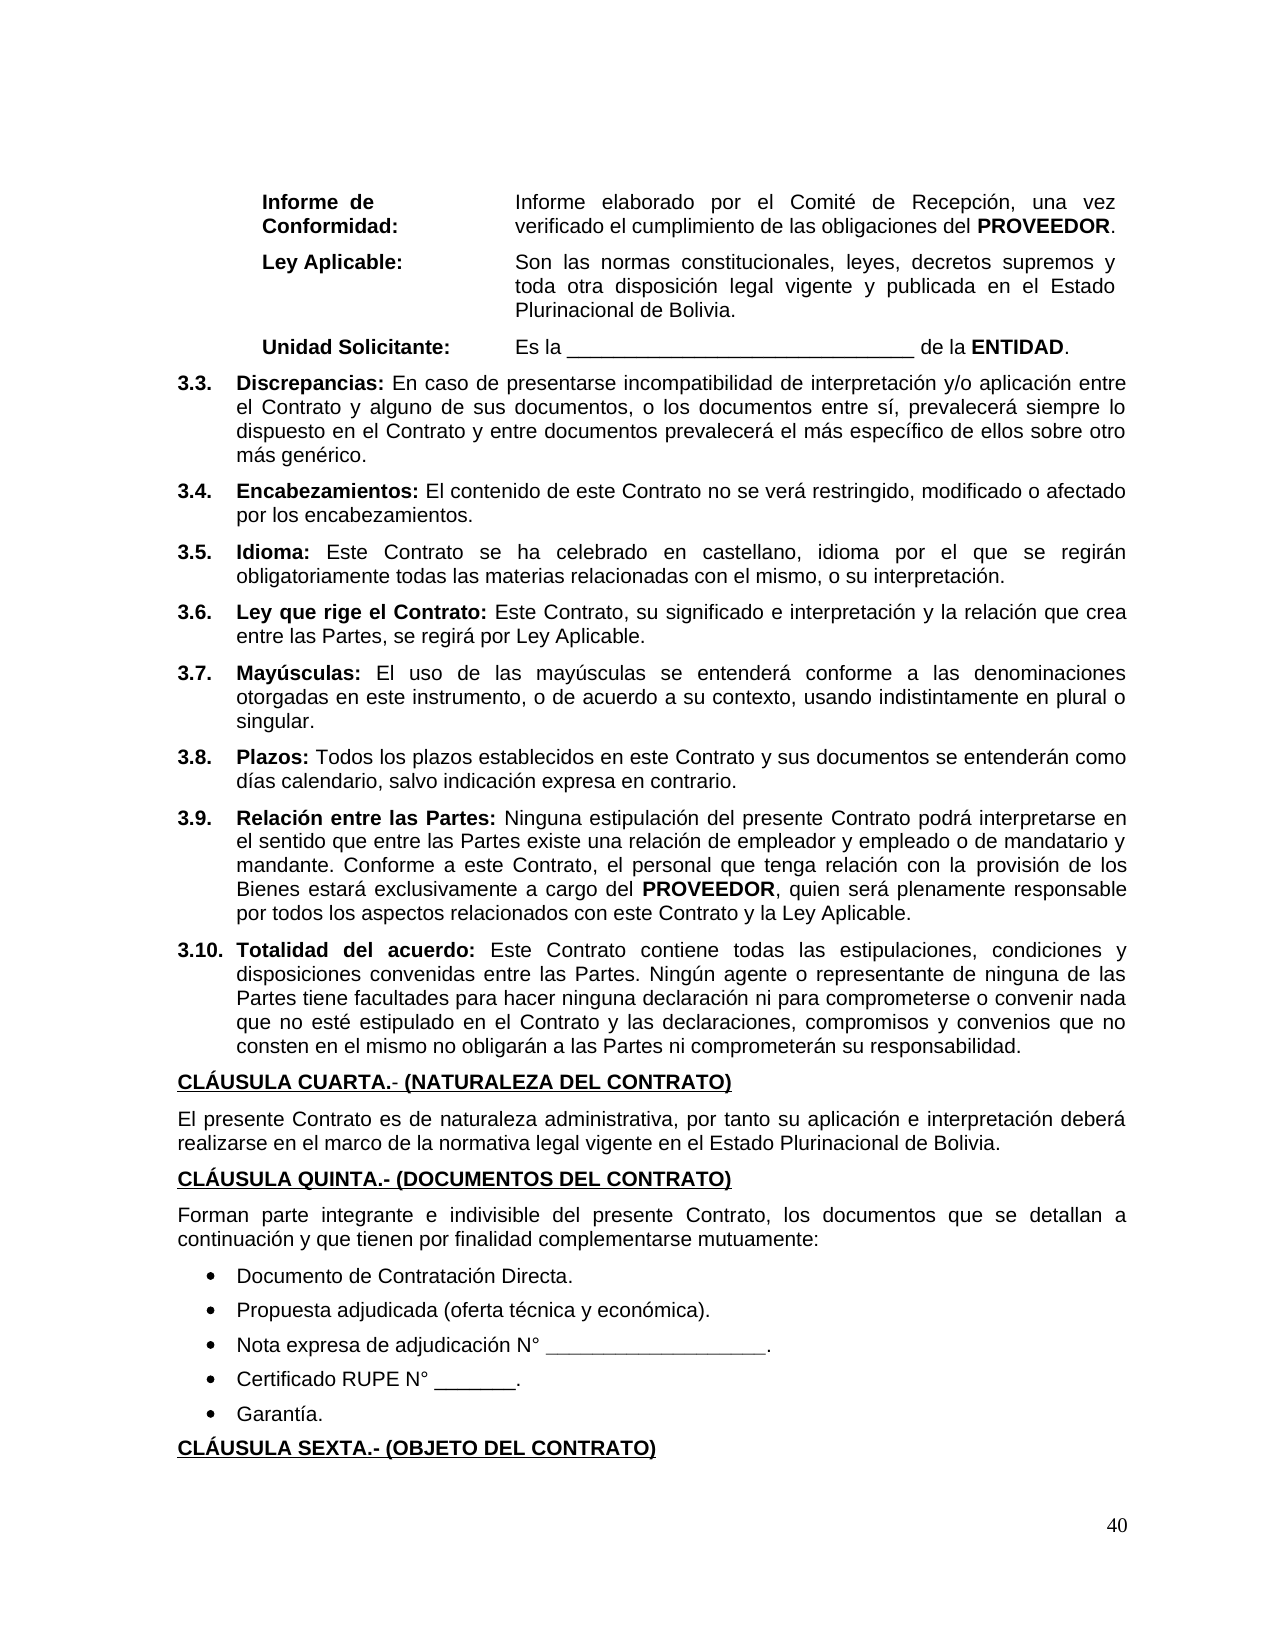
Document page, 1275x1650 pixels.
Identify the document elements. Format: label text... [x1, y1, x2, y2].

table_cell Ley Aplicable: [251, 250, 504, 334]
text CLÁUSULA SEXTA.- (OBJETO DEL CONTRATO) [177, 1436, 1127, 1460]
text CLÁUSULA CUARTA.- (NATURALEZA DEL CONTRATO) [177, 1070, 1127, 1094]
list Garantía. [207, 1402, 1127, 1426]
table_cell Son las normas constitucionales, leyes, decretos supremos y toda otra disposición legal vigente y publicada en el Estado Plurinacional de Bolivia. [504, 250, 1127, 334]
list Propuesta adjudicada (oferta técnica y económica). [207, 1298, 1127, 1322]
text 3.3. Discrepancias: En caso de presentarse incompatibilidad de interpretación y/o aplicación entre el Contrato y alguno de sus documentos, o los documentos entre sí, prevalecerá siempre lo dispuesto en el Contrato y entre documentos prevalecerá el más específico de ellos sobre otro más genérico. [177, 371, 1127, 467]
text 3.9. Relación entre las Partes: Ninguna estipulación del presente Contrato podrá interpretarse en el sentido que entre las Partes existe una relación de empleador y empleado o de mandatario y mandante. Conforme a este Contrato, el personal que tenga relación con la provisión de los Bienes estará exclusivamente a cargo del PROVEEDOR, quien será plenamente responsable por todos los aspectos relacionados con este Contrato y la Ley Aplicable. [177, 805, 1127, 925]
list Nota expresa de adjudicación N° ___________________. [207, 1333, 1127, 1357]
text 3.5. Idioma: Este Contrato se ha celebrado en castellano, idioma por el que se regirán obligatoriamente todas las materias relacionadas con el mismo, o su interpretación. [177, 540, 1127, 588]
text 3.8. Plazos: Todos los plazos establecidos en este Contrato y sus documentos se entenderán como días calendario, salvo indicación expresa en contrario. [177, 745, 1127, 793]
text 3.4. Encabezamientos: El contenido de este Contrato no se verá restringido, modificado o afectado por los encabezamientos. [177, 479, 1127, 527]
list Documento de Contratación Directa. [207, 1264, 1127, 1288]
table_cell Informe elaborado por el Comité de Recepción, una vez verificado el cumplimiento de las obligaciones del PROVEEDOR. [504, 177, 1127, 250]
table_cell Informe de Conformidad: [251, 177, 504, 250]
table_cell Es la ______________________________ de la ENTIDAD. [504, 335, 1127, 371]
table_cell Unidad Solicitante: [251, 335, 504, 371]
text El presente Contrato es de naturaleza administrativa, por tanto su aplicación e interpretación deberá realizarse en el marco de la normativa legal vigente en el Estado Plurinacional de Bolivia. [177, 1106, 1127, 1154]
text Forman parte integrante e indivisible del presente Contrato, los documentos que se detallan a continuación y que tienen por finalidad complementarse mutuamente: [177, 1203, 1127, 1251]
text 3.10. Totalidad del acuerdo: Este Contrato contiene todas las estipulaciones, condiciones y disposiciones convenidas entre las Partes. Ningún agente o representante de ninguna de las Partes tiene facultades para hacer ninguna declaración ni para comprometerse o convenir nada que no esté estipulado en el Contrato y las declaraciones, compromisos y convenios que no consten en el mismo no obligarán a las Partes ni comprometerán su responsabilidad. [177, 938, 1127, 1057]
list Certificado RUPE N° _______. [207, 1367, 1127, 1391]
text 3.7. Mayúsculas: El uso de las mayúsculas se entenderá conforme a las denominaciones otorgadas en este instrumento, o de acuerdo a su contexto, usando indistintamente en plural o singular. [177, 661, 1127, 732]
text CLÁUSULA QUINTA.- (DOCUMENTOS DEL CONTRATO) [177, 1167, 1127, 1191]
text 3.6. Ley que rige el Contrato: Este Contrato, su significado e interpretación y la relación que crea entre las Partes, se regirá por Ley Aplicable. [177, 600, 1127, 648]
